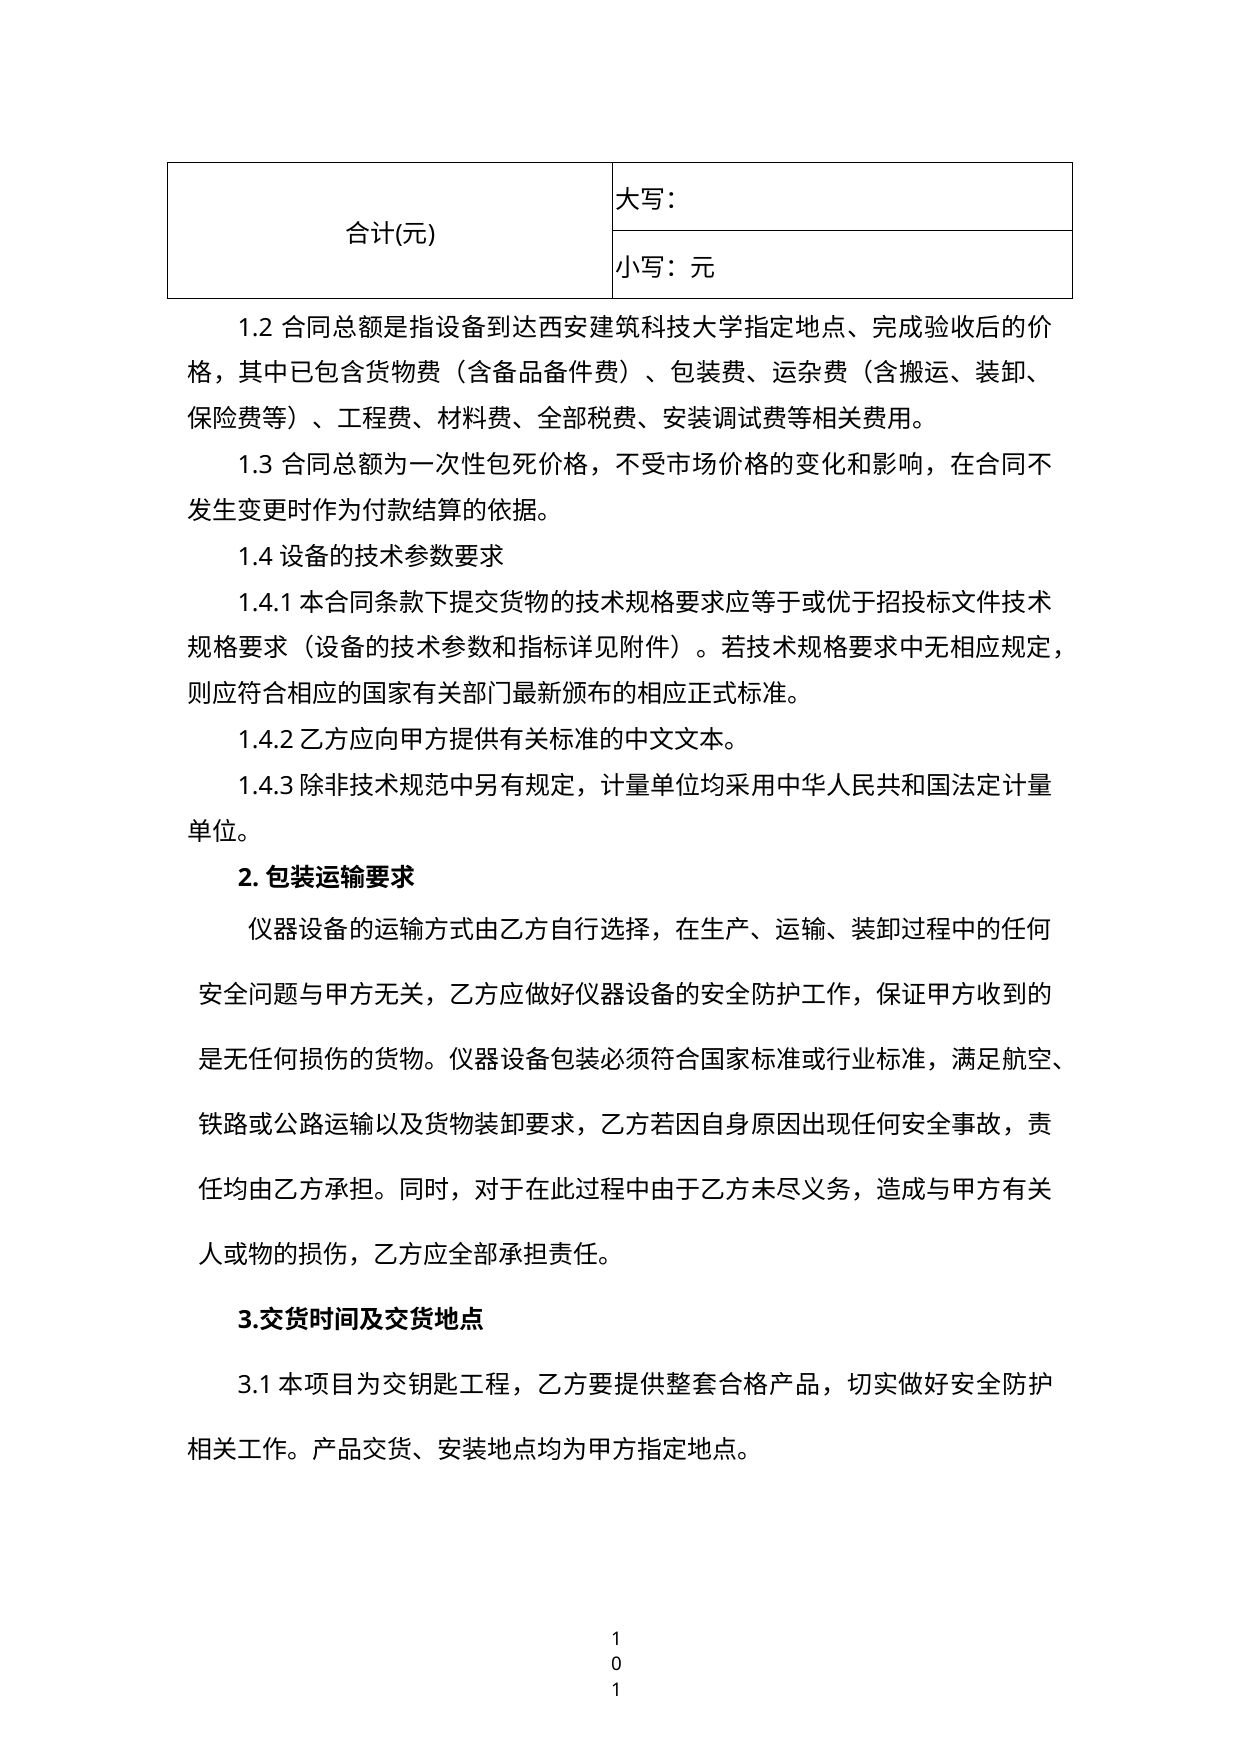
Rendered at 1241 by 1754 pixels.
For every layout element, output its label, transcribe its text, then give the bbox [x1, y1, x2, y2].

text 3.1本项目为交钥匙工程，乙方要提供整套合格产品，切实做好安全防护相关工作。产品交货、安装地点均为甲方指定地点。 [187, 1350, 1053, 1480]
table_cell 小写：元 [613, 231, 1072, 298]
table_cell 合计(元) [168, 163, 612, 298]
text 1.2 合同总额是指设备到达西安建筑科技大学指定地点、完成验收后的价格，其中已包含货物费（含备品备件费）、包装费、运杂费（含搬运、装卸、保险费等）、工程费、材料费、全部税费、安装调试费等相关费用。 [187, 299, 1053, 437]
text 1.4 设备的技术参数要求 [187, 528, 1053, 574]
text 1.3 合同总额为一次性包死价格，不受市场价格的变化和影响，在合同不发生变更时作为付款结算的依据。 [187, 437, 1053, 528]
text 1.4.2乙方应向甲方提供有关标准的中文文本。 [187, 712, 1053, 758]
text 1.4.1本合同条款下提交货物的技术规格要求应等于或优于招投标文件技术规格要求（设备的技术参数和指标详见附件）。若技术规格要求中无相应规定，则应符合相应的国家有关部门最新颁布的相应正式标准。 [187, 574, 1053, 712]
text 2. 包装运输要求 [187, 849, 1053, 895]
text 仪器设备的运输方式由乙方自行选择，在生产、运输、装卸过程中的任何安全问题与甲方无关，乙方应做好仪器设备的安全防护工作，保证甲方收到的是无任何损伤的货物。仪器设备包装必须符合国家标准或行业标准，满足航空、铁路或公路运输以及货物装卸要求，乙方若因自身原因出现任何安全事故，责任均由乙方承担。同时，对于在此过程中由于乙方未尽义务，造成与甲方有关人或物的损伤，乙方应全部承担责任。 [198, 895, 1053, 1285]
text 3.交货时间及交货地点 [187, 1285, 1053, 1350]
text 1.4.3除非技术规范中另有规定，计量单位均采用中华人民共和国法定计量单位。 [187, 758, 1053, 849]
table_cell 大写： [613, 163, 1072, 230]
